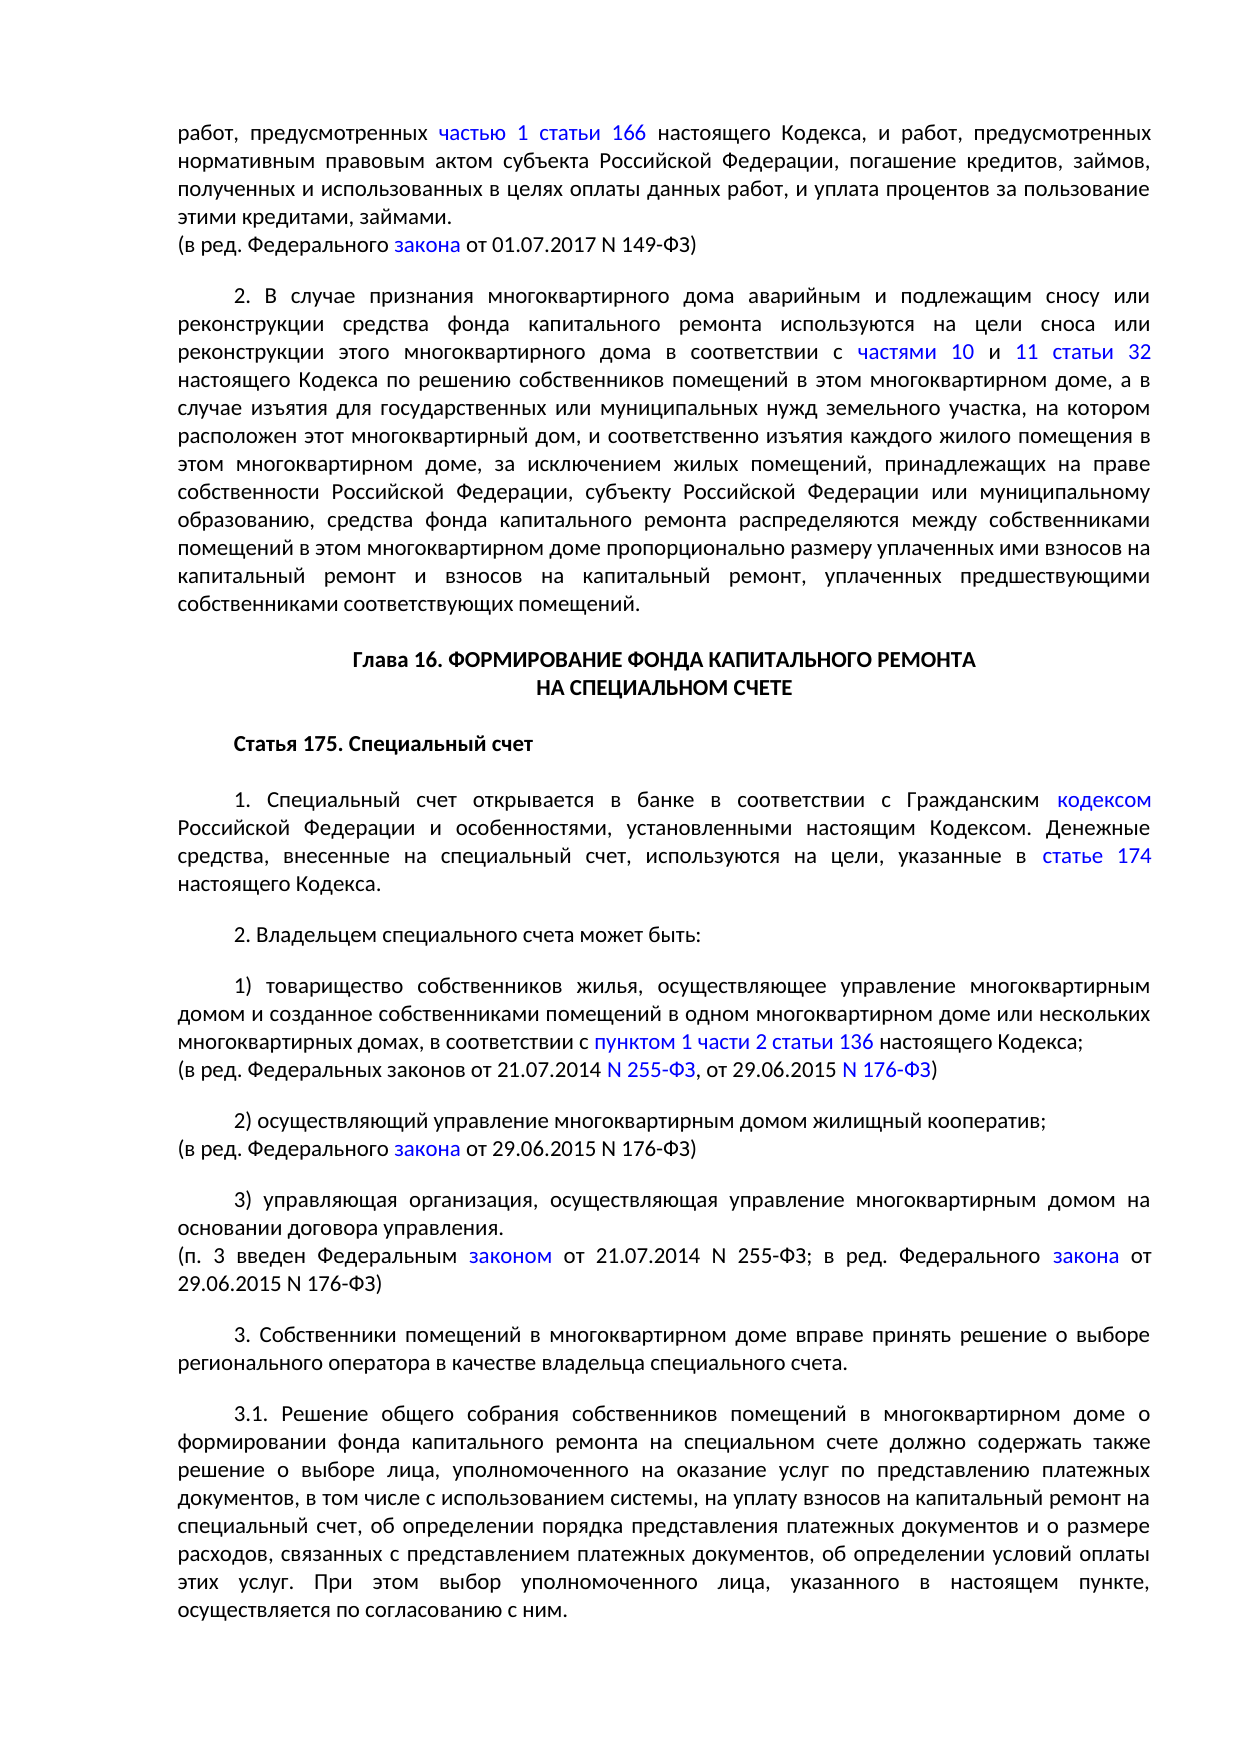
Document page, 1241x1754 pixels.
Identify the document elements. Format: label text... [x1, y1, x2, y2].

text (в ред. Федерального закона от 29.06.2015 N 176-ФЗ) [177, 1134, 1152, 1162]
text (в ред. Федеральных законов от 21.07.2014 N 255-ФЗ, от 29.06.2015 N 176-ФЗ) [177, 1056, 1152, 1083]
text 2) осуществляющий управление многоквартирным домом жилищный кооператив; [177, 1106, 1152, 1134]
text (в ред. Федерального закона от 01.07.2017 N 149-ФЗ) [177, 230, 1152, 258]
text НА СПЕЦИАЛЬНОМ СЧЕТЕ [177, 673, 1152, 701]
text Статья 175. Специальный счет [177, 729, 1152, 757]
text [177, 118, 1152, 230]
text 2. В случае признания многоквартирного дома аварийным и подлежащим сносу или реконструкции средства фонда капитального ремонта используются на цели сноса или реконструкции этого многоквартирного дома в соответствии с частями 10 и 11 статьи 32 настоящего Кодекса по решению собственников помещений в этом многоквартирном доме, а в случае изъятия для государственных или муниципальных нужд земельного участка, на котором расположен этот многоквартирный дом, и соответственно изъятия каждого жилого помещения в этом многоквартирном доме, за исключением жилых помещений, принадлежащих на праве собственности Российской Федерации, субъекту Российской Федерации или муниципальному образованию, средства фонда капитального ремонта распределяются между собственниками помещений в этом многоквартирном доме пропорционально размеру уплаченных ими взносов на капитальный ремонт и взносов на капитальный ремонт, уплаченных предшествующими собственниками соответствующих помещений. [177, 281, 1152, 617]
text Глава 16. ФОРМИРОВАНИЕ ФОНДА КАПИТАЛЬНОГО РЕМОНТА [177, 645, 1152, 673]
text 3) управляющая организация, осуществляющая управление многоквартирным домом на основании договора управления. [177, 1185, 1152, 1241]
text (п. 3 введен Федеральным законом от 21.07.2014 N 255-ФЗ; в ред. Федерального закона от 29.06.2015 N 176-ФЗ) [177, 1241, 1152, 1297]
text 3. Собственники помещений в многоквартирном доме вправе принять решение о выборе регионального оператора в качестве владельца специального счета. [177, 1320, 1152, 1376]
text 1. Специальный счет открывается в банке в соответствии с Гражданским кодексом Российской Федерации и особенностями, установленными настоящим Кодексом. Денежные средства, внесенные на специальный счет, используются на цели, указанные в статье 174 настоящего Кодекса. [177, 786, 1152, 898]
text 1) товарищество собственников жилья, осуществляющее управление многоквартирным домом и созданное собственниками помещений в одном многоквартирном доме или нескольких многоквартирных домах, в соответствии с пунктом 1 части 2 статьи 136 настоящего Кодекса; [177, 971, 1152, 1056]
text 2. Владельцем специального счета может быть: [177, 921, 1152, 948]
text 3.1. Решение общего собрания собственников помещений в многоквартирном доме о формировании фонда капитального ремонта на специальном счете должно содержать также решение о выборе лица, уполномоченного на оказание услуг по представлению платежных документов, в том числе с использованием системы, на уплату взносов на капитальный ремонт на специальный счет, об определении порядка представления платежных документов и о размере расходов, связанных с представлением платежных документов, об определении условий оплаты этих услуг. При этом выбор уполномоченного лица, указанного в настоящем пункте, осуществляется по согласованию с ним. [177, 1399, 1152, 1623]
